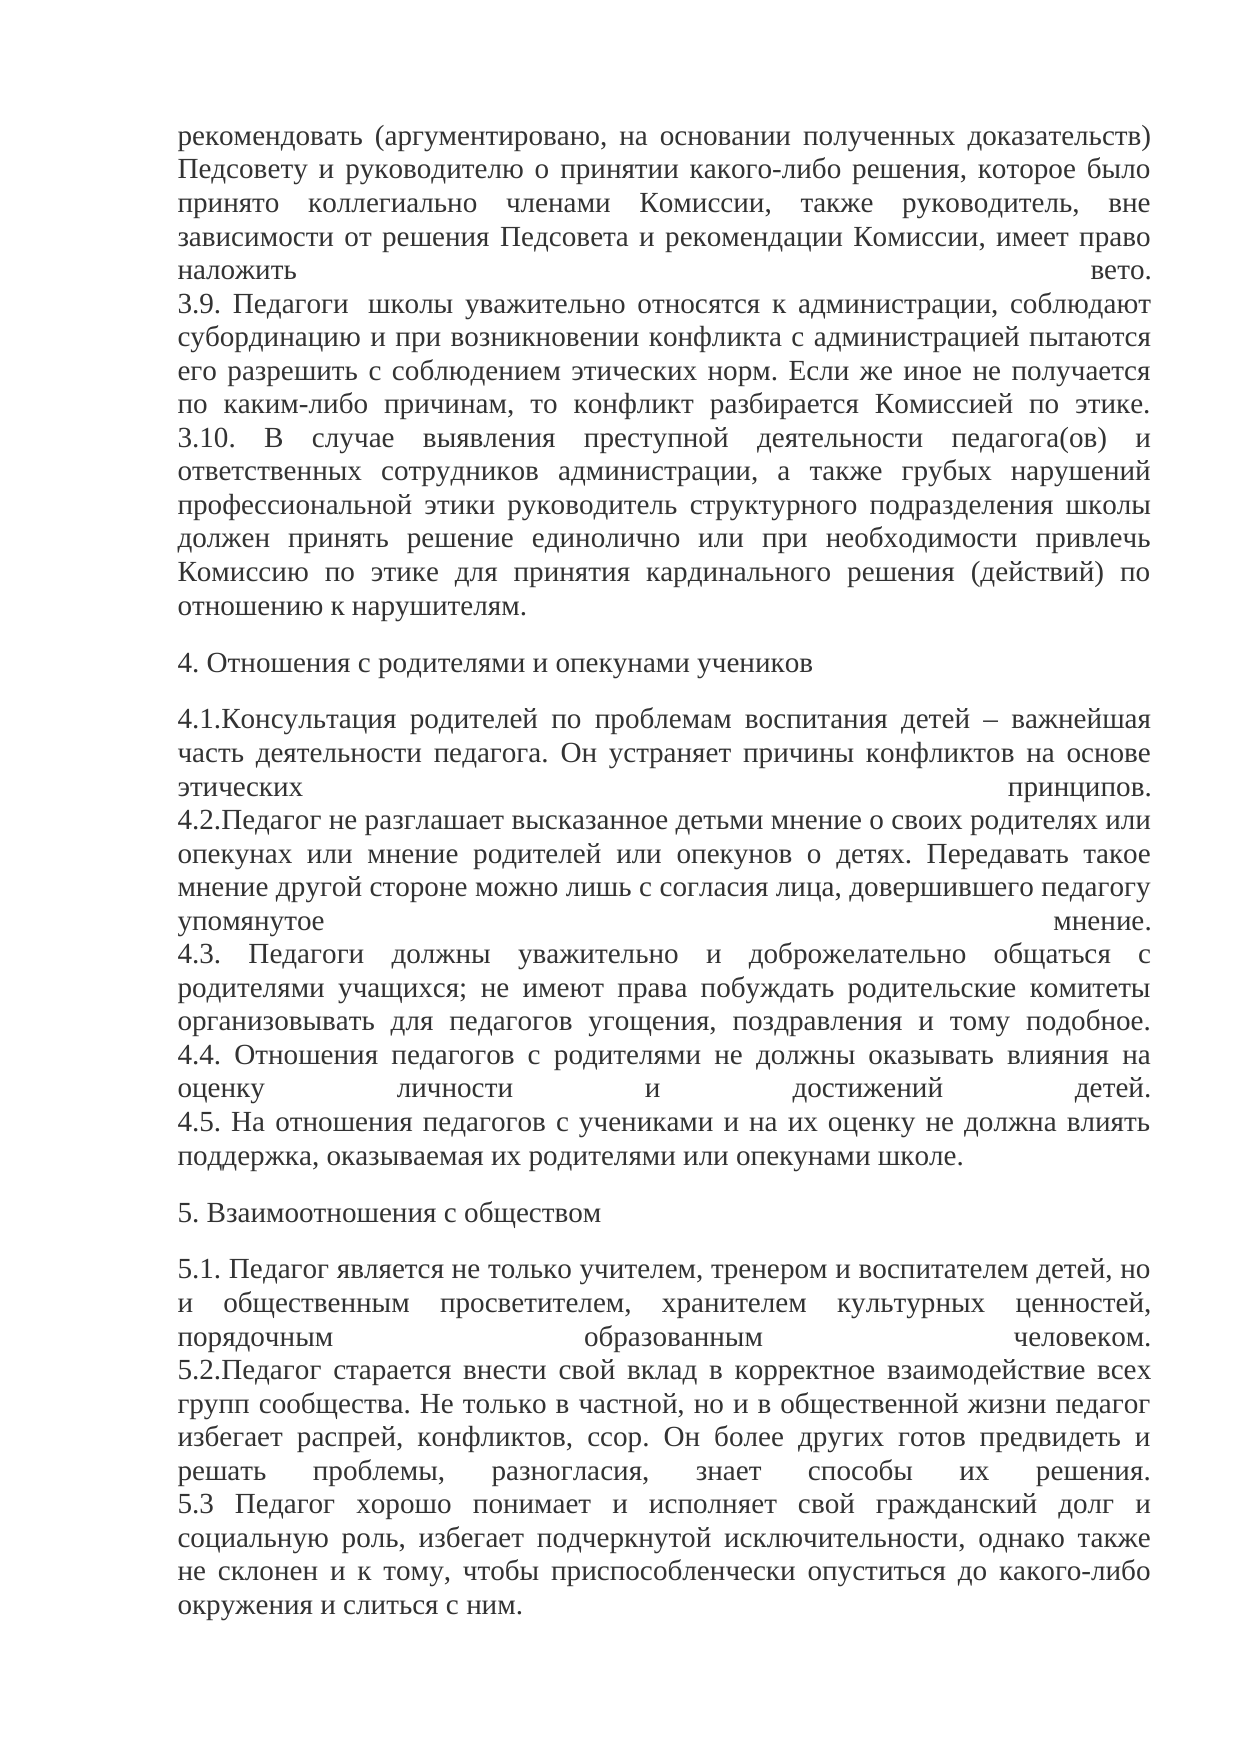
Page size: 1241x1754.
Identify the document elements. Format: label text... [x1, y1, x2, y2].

text 4. Отношения с родителями и опекунами учеников [177, 645, 1152, 678]
text 5. Взаимоотношения с обществом [177, 1195, 1152, 1228]
text 4.1.Консультация родителей по проблемам воспитания детей – важнейшая часть деятельности педагога. Он устраняет причины конфликтов на основе этических принципов. 4.2.Педагог не разглашает высказанное детьми мнение о своих родителях или опекунах или мнение родителей или опекунов о детях. Передавать такое мнение другой стороне можно лишь с согласия лица, довершившего педагогу упомянутое мнение. 4.3. Педагоги должны уважительно и доброжелательно общаться с родителями учащихся; не имеют права побуждать родительские комитеты организовывать для педагогов угощения, поздравления и тому подобное. 4.4. Отношения педагогов с родителями не должны оказывать влияния на оценку личности и достижений детей. 4.5. На отношения педагогов с учениками и на их оценку не должна влиять поддержка, оказываемая их родителями или опекунами школе. [177, 702, 1152, 1171]
text 5.1. Педагог является не только учителем, тренером и воспитателем детей, но и общественным просветителем, хранителем культурных ценностей, порядочным образованным человеком. 5.2.Педагог старается внести свой вклад в корректное взаимодействие всех групп сообщества. Не только в частной, но и в общественной жизни педагог избегает распрей, конфликтов, ссор. Он более других готов предвидеть и решать проблемы, разногласия, знает способы их решения. 5.3 Педагог хорошо понимает и исполняет свой гражданский долг и социальную роль, избегает подчеркнутой исключительности, однако также не склонен и к тому, чтобы приспособленчески опуститься до какого-либо окружения и слиться с ним. [177, 1252, 1152, 1621]
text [177, 118, 1152, 621]
